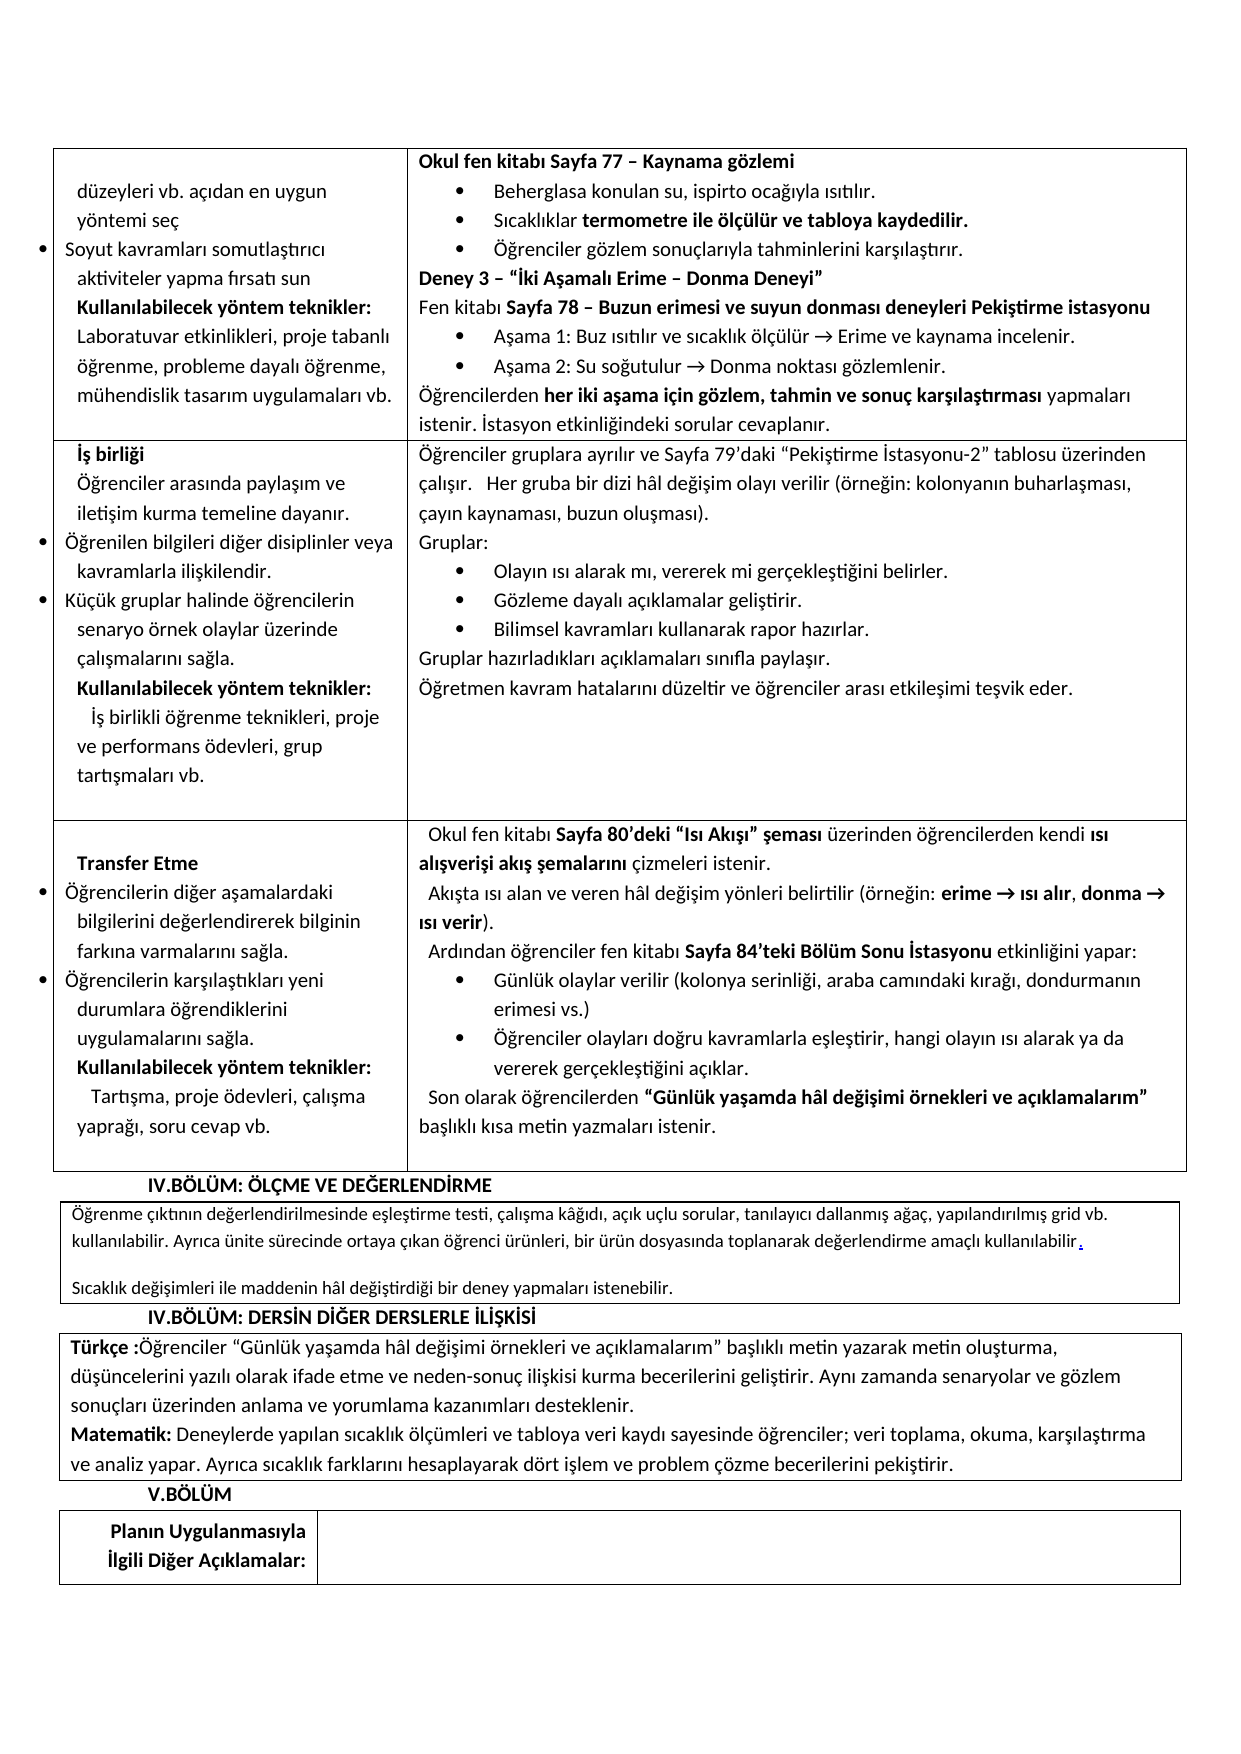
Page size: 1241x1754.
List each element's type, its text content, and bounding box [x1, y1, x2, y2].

table_header Öğrenme çıktının değerlendirilmesinde eşleştirme testi, çalışma kâğıdı, açık uçlu sorular, tanılayıcı dallanmış ağaç, yapılandırılmış grid vb. kullanılabilir. Ayrıca ünite sürecinde ortaya çıkan öğrenci ürünleri, bir ürün dosyasında toplanarak değerlendirme amaçlı kullanılabilir. Sıcaklık değişimleri ile maddenin hâl değiştirdiği bir deney yapmaları istenebilir. [61, 1203, 1179, 1303]
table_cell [408, 149, 1186, 440]
table_cell İş birliği Öğrenciler arasında paylaşım ve iletişim kurma temeline dayanır. Öğrenilen bilgileri diğer disiplinler veya kavramlarla ilişkilendir. Küçük gruplar halinde öğrencilerin senaryo örnek olaylar üzerinde çalışmalarını sağla. Kullanılabilecek yöntem teknikler: İş birlikli öğrenme teknikleri, proje ve performans ödevleri, grup tartışmaları vb. [54, 441, 407, 820]
text IV.BÖLÜM: DERSİN DİĞER DERSLERLE İLİŞKİSİ [148, 1304, 1093, 1329]
text IV.BÖLÜM: ÖLÇME VE DEĞERLENDİRME [148, 1172, 1093, 1198]
table_header [318, 1511, 1180, 1583]
table_cell Öğrenciler gruplara ayrılır ve Sayfa 79’daki “Pekiştirme İstasyonu-2” tablosu üzerinden çalışır. Her gruba bir dizi hâl değişim olayı verilir (örneğin: kolonyanın buharlaşması, çayın kaynaması, buzun oluşması). Gruplar: Olayın ısı alarak mı, vererek mi gerçekleştiğini belirler. Gözleme dayalı açıklamalar geliştirir. Bilimsel kavramları kullanarak rapor hazırlar. Gruplar hazırladıkları açıklamaları sınıfla paylaşır. Öğretmen kavram hatalarını düzeltir ve öğrenciler arası etkileşimi teşvik eder. [408, 441, 1186, 820]
table_cell Transfer Etme Öğrencilerin diğer aşamalardaki bilgilerini değerlendirerek bilginin farkına varmalarını sağla. Öğrencilerin karşılaştıkları yeni durumlara öğrendiklerini uygulamalarını sağla. Kullanılabilecek yöntem teknikler: Tartışma, proje ödevleri, çalışma yaprağı, soru cevap vb. [54, 821, 407, 1171]
table_header Planın Uygulanmasıyla İlgili Diğer Açıklamalar: [60, 1511, 317, 1583]
table_header Türkçe :Öğrenciler “Günlük yaşamda hâl değişimi örnekleri ve açıklamalarım” başlıklı metin yazarak metin oluşturma, düşüncelerini yazılı olarak ifade etme ve neden-sonuç ilişkisi kurma becerilerini geliştirir. Aynı zamanda senaryolar ve gözlem sonuçları üzerinden anlama ve yorumlama kazanımları desteklenir. Matematik: Deneylerde yapılan sıcaklık ölçümleri ve tabloya veri kaydı sayesinde öğrenciler; veri toplama, okuma, karşılaştırma ve analiz yapar. Ayrıca sıcaklık farklarını hesaplayarak dört işlem ve problem çözme becerilerini pekiştirir. [60, 1334, 1181, 1480]
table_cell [54, 149, 407, 440]
table_cell Okul fen kitabı Sayfa 80’deki “Isı Akışı” şeması üzerinden öğrencilerden kendi ısı alışverişi akış şemalarını çizmeleri istenir. Akışta ısı alan ve veren hâl değişim yönleri belirtilir (örneğin: erime → ısı alır, donma → ısı verir). Ardından öğrenciler fen kitabı Sayfa 84’teki Bölüm Sonu İstasyonu etkinliğini yapar: Günlük olaylar verilir (kolonya serinliği, araba camındaki kırağı, dondurmanın erimesi vs.) Öğrenciler olayları doğru kavramlarla eşleştirir, hangi olayın ısı alarak ya da vererek gerçekleştiğini açıklar. Son olarak öğrencilerden “Günlük yaşamda hâl değişimi örnekleri ve açıklamalarım” başlıklı kısa metin yazmaları istenir. [408, 821, 1186, 1171]
text V.BÖLÜM [148, 1481, 1093, 1506]
